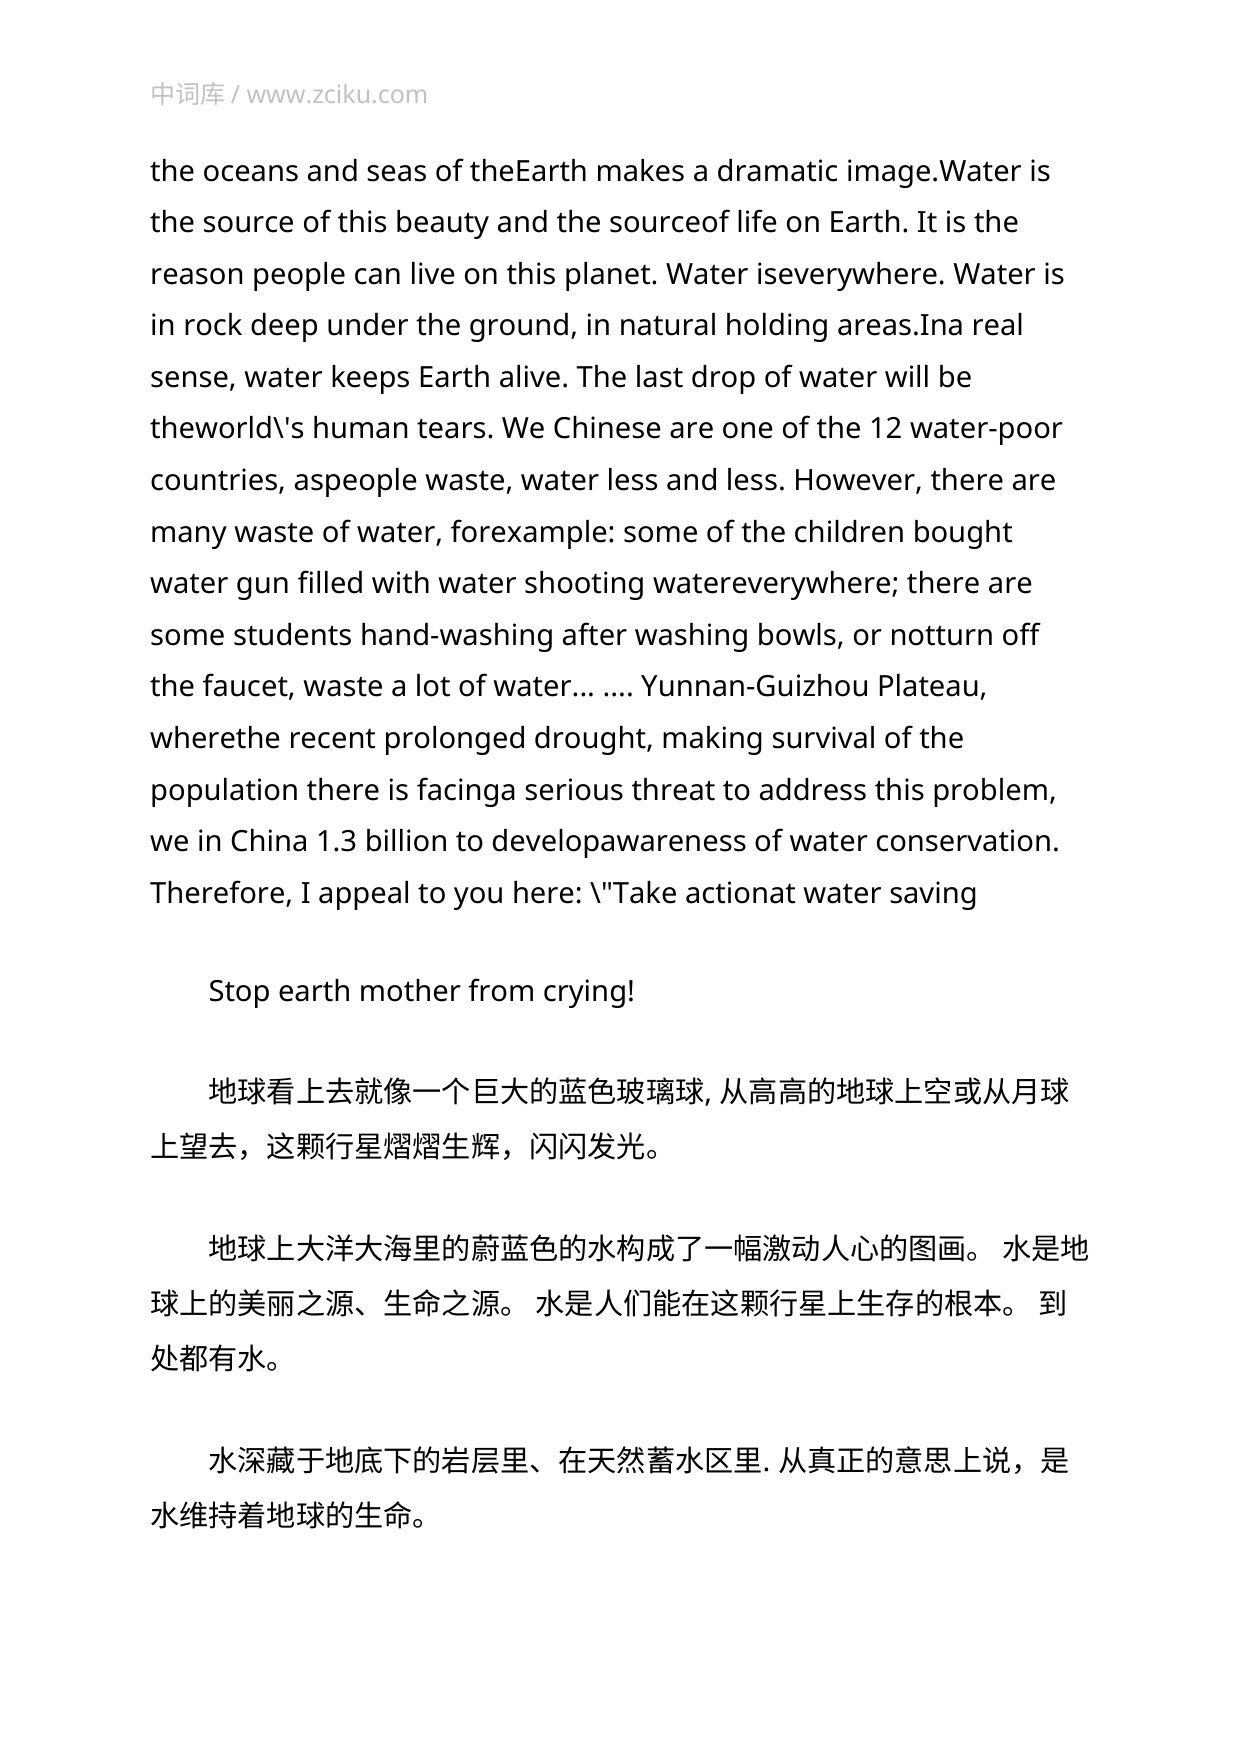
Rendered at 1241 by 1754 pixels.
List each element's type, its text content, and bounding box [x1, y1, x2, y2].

text Stop earth mother from crying! [150, 970, 1090, 1010]
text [150, 150, 1090, 912]
text 水深藏于地底下的岩层里、在天然蓄水区里. 从真正的意思上说，是水维持着地球的生命。 [150, 1437, 1090, 1534]
text 地球看上去就像一个巨大的蓝色玻璃球, 从高高的地球上空或从月球上望去，这颗行星熠熠生辉，闪闪发光。 [150, 1069, 1090, 1166]
text 地球上大洋大海里的蔚蓝色的水构成了一幅激动人心的图画。 水是地球上的美丽之源、生命之源。 水是人们能在这颗行星上生存的根本。 到处都有水。 [150, 1226, 1090, 1378]
